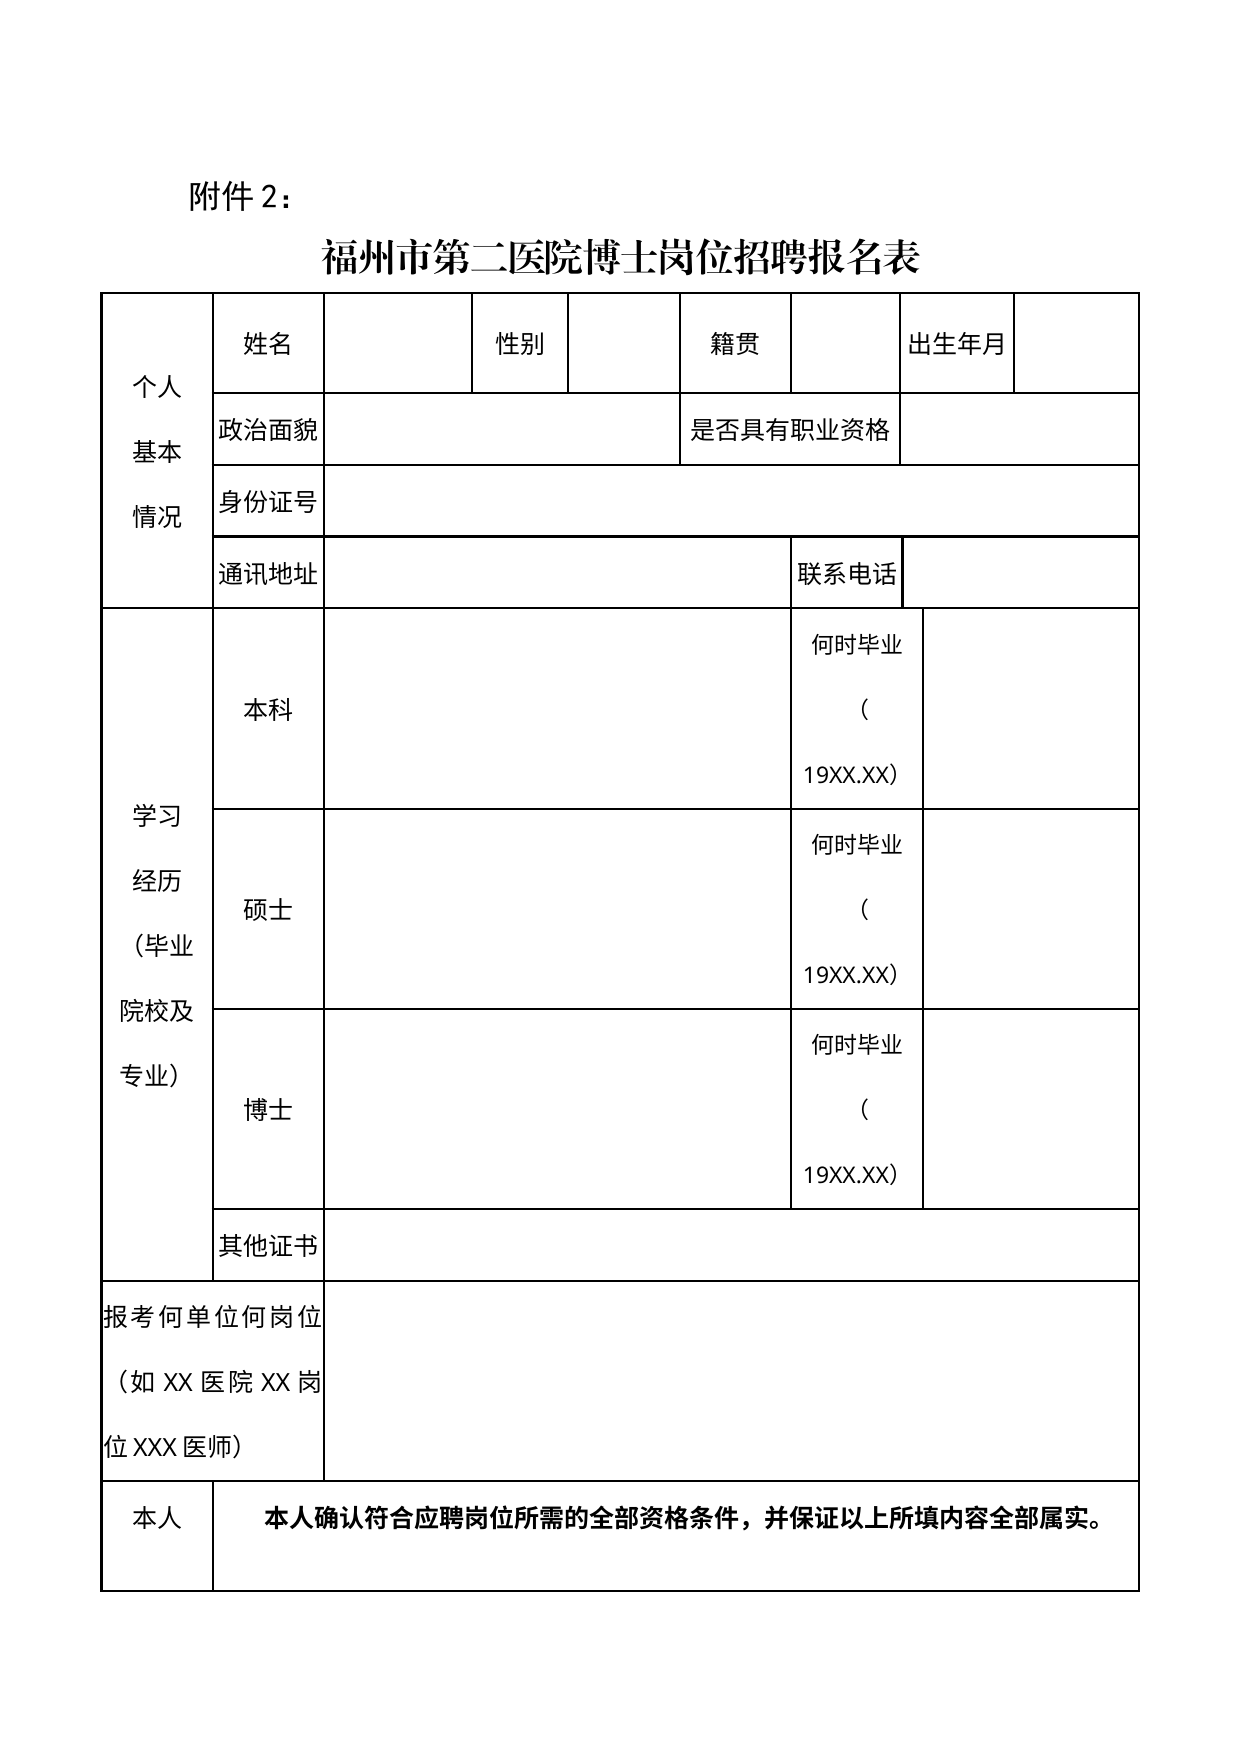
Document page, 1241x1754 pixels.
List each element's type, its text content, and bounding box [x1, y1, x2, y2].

table_header [1015, 294, 1138, 392]
table_cell [924, 609, 1138, 807]
table_cell 联系电话 [792, 538, 901, 607]
table_cell [924, 810, 1138, 1008]
table_cell 身份证号 [214, 466, 323, 535]
table_cell 政治面貌 [214, 394, 323, 463]
table_header 性别 [473, 294, 567, 392]
table_cell 是否具有职业资格 [681, 394, 899, 463]
table_cell 硕士 [214, 810, 323, 1008]
table_cell [325, 394, 679, 463]
table_cell 学习 经历 （毕业 院校及 专业） [103, 609, 212, 1280]
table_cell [214, 1482, 1138, 1590]
table_cell 报考何单位何岗位（如XX医院XX岗位XXX医师） [103, 1282, 323, 1480]
table_cell [325, 1282, 1138, 1480]
table_cell [325, 810, 790, 1008]
text 附件2： [187, 162, 1053, 227]
table_cell 博士 [214, 1010, 323, 1208]
table_header 个人 基本 情况 [103, 294, 212, 607]
table_cell [325, 609, 790, 807]
table_header 姓名 [214, 294, 323, 392]
table_header [325, 294, 471, 392]
table_cell 其他证书 [214, 1210, 323, 1280]
table_header 出生年月 [901, 294, 1013, 392]
table_cell [924, 1010, 1138, 1208]
table_cell [904, 538, 1138, 607]
table_cell 本科 [214, 609, 323, 807]
table_cell [325, 538, 790, 607]
table_cell 本人 意见 [103, 1482, 212, 1590]
table_cell [901, 394, 1138, 463]
table_cell 通讯地址 [214, 538, 323, 607]
table_cell [325, 1010, 790, 1208]
table_header [569, 294, 679, 392]
text 福州市第二医院博士岗位招聘报名表 [187, 227, 1053, 292]
table_cell 何时毕业 （19XX.XX） [792, 1010, 922, 1208]
table_cell [325, 466, 1138, 535]
table_header [792, 294, 899, 392]
table_cell 何时毕业 （19XX.XX） [792, 609, 922, 807]
table_header 籍贯 [681, 294, 790, 392]
table_cell 何时毕业 （19XX.XX） [792, 810, 922, 1008]
table_cell [325, 1210, 1138, 1280]
